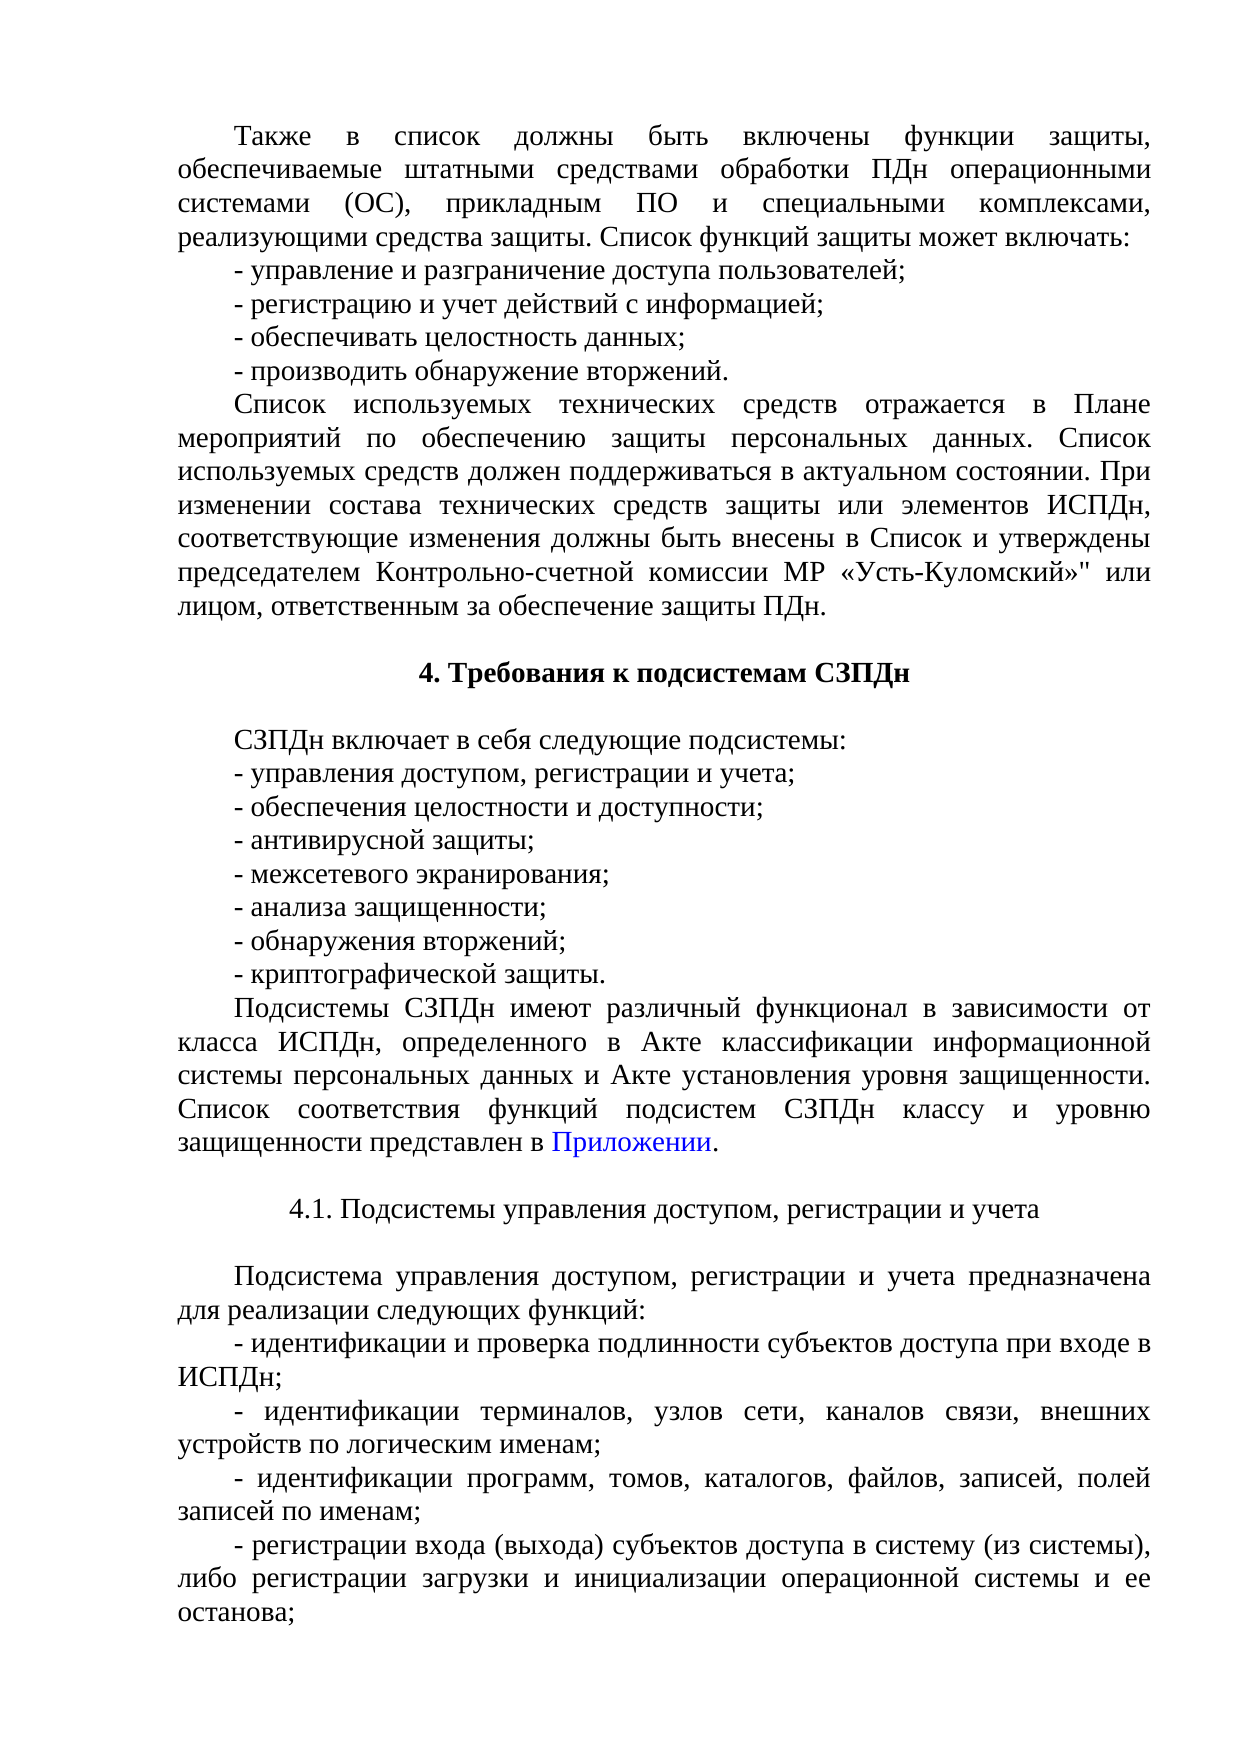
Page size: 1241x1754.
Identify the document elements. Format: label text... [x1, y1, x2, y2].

text - управление и разграничение доступа пользователей; [177, 252, 1152, 286]
text - обеспечения целостности и доступности; [177, 789, 1152, 822]
text 4.1. Подсистемы управления доступом, регистрации и учета [177, 1191, 1152, 1225]
text - идентификации и проверка подлинности субъектов доступа при входе в ИСПДн; [177, 1326, 1152, 1393]
text Подсистема управления доступом, регистрации и учета предназначена для реализации следующих функций: [177, 1258, 1152, 1326]
text СЗПДн включает в себя следующие подсистемы: [177, 722, 1152, 755]
text - управления доступом, регистрации и учета; [177, 755, 1152, 789]
text - антивирусной защиты; [177, 822, 1152, 856]
text Подсистемы СЗПДн имеют различный функционал в зависимости от класса ИСПДн, определенного в Акте классификации информационной системы персональных данных и Акте установления уровня защищенности. Список соответствия функций подсистем СЗПДн классу и уровню защищенности представлен в Приложении. [177, 990, 1152, 1158]
text - производить обнаружение вторжений. [177, 353, 1152, 386]
text - идентификации терминалов, узлов сети, каналов связи, внешних устройств по логическим именам; [177, 1393, 1152, 1460]
text - криптографической защиты. [177, 957, 1152, 990]
text - межсетевого экранирования; [177, 856, 1152, 889]
text Список используемых технических средств отражается в Плане мероприятий по обеспечению защиты персональных данных. Список используемых средств должен поддерживаться в актуальном состоянии. При изменении состава технических средств защиты или элементов ИСПДн, соответствующие изменения должны быть внесены в Список и утверждены председателем Контрольно-счетной комиссии МР «Усть-Куломский»" или лицом, ответственным за обеспечение защиты ПДн. [177, 386, 1152, 621]
text Также в список должны быть включены функции защиты, обеспечиваемые штатными средствами обработки ПДн операционными системами (ОС), прикладным ПО и специальными комплексами, реализующими средства защиты. Список функций защиты может включать: [177, 118, 1152, 252]
text - обеспечивать целостность данных; [177, 319, 1152, 353]
text - анализа защищенности; [177, 889, 1152, 923]
text 4. Требования к подсистемам СЗПДн [177, 655, 1152, 688]
text - регистрации входа (выхода) субъектов доступа в систему (из системы), либо регистрации загрузки и инициализации операционной системы и ее останова; [177, 1527, 1152, 1627]
text - обнаружения вторжений; [177, 923, 1152, 957]
text - идентификации программ, томов, каталогов, файлов, записей, полей записей по именам; [177, 1460, 1152, 1527]
text - регистрацию и учет действий с информацией; [177, 286, 1152, 319]
